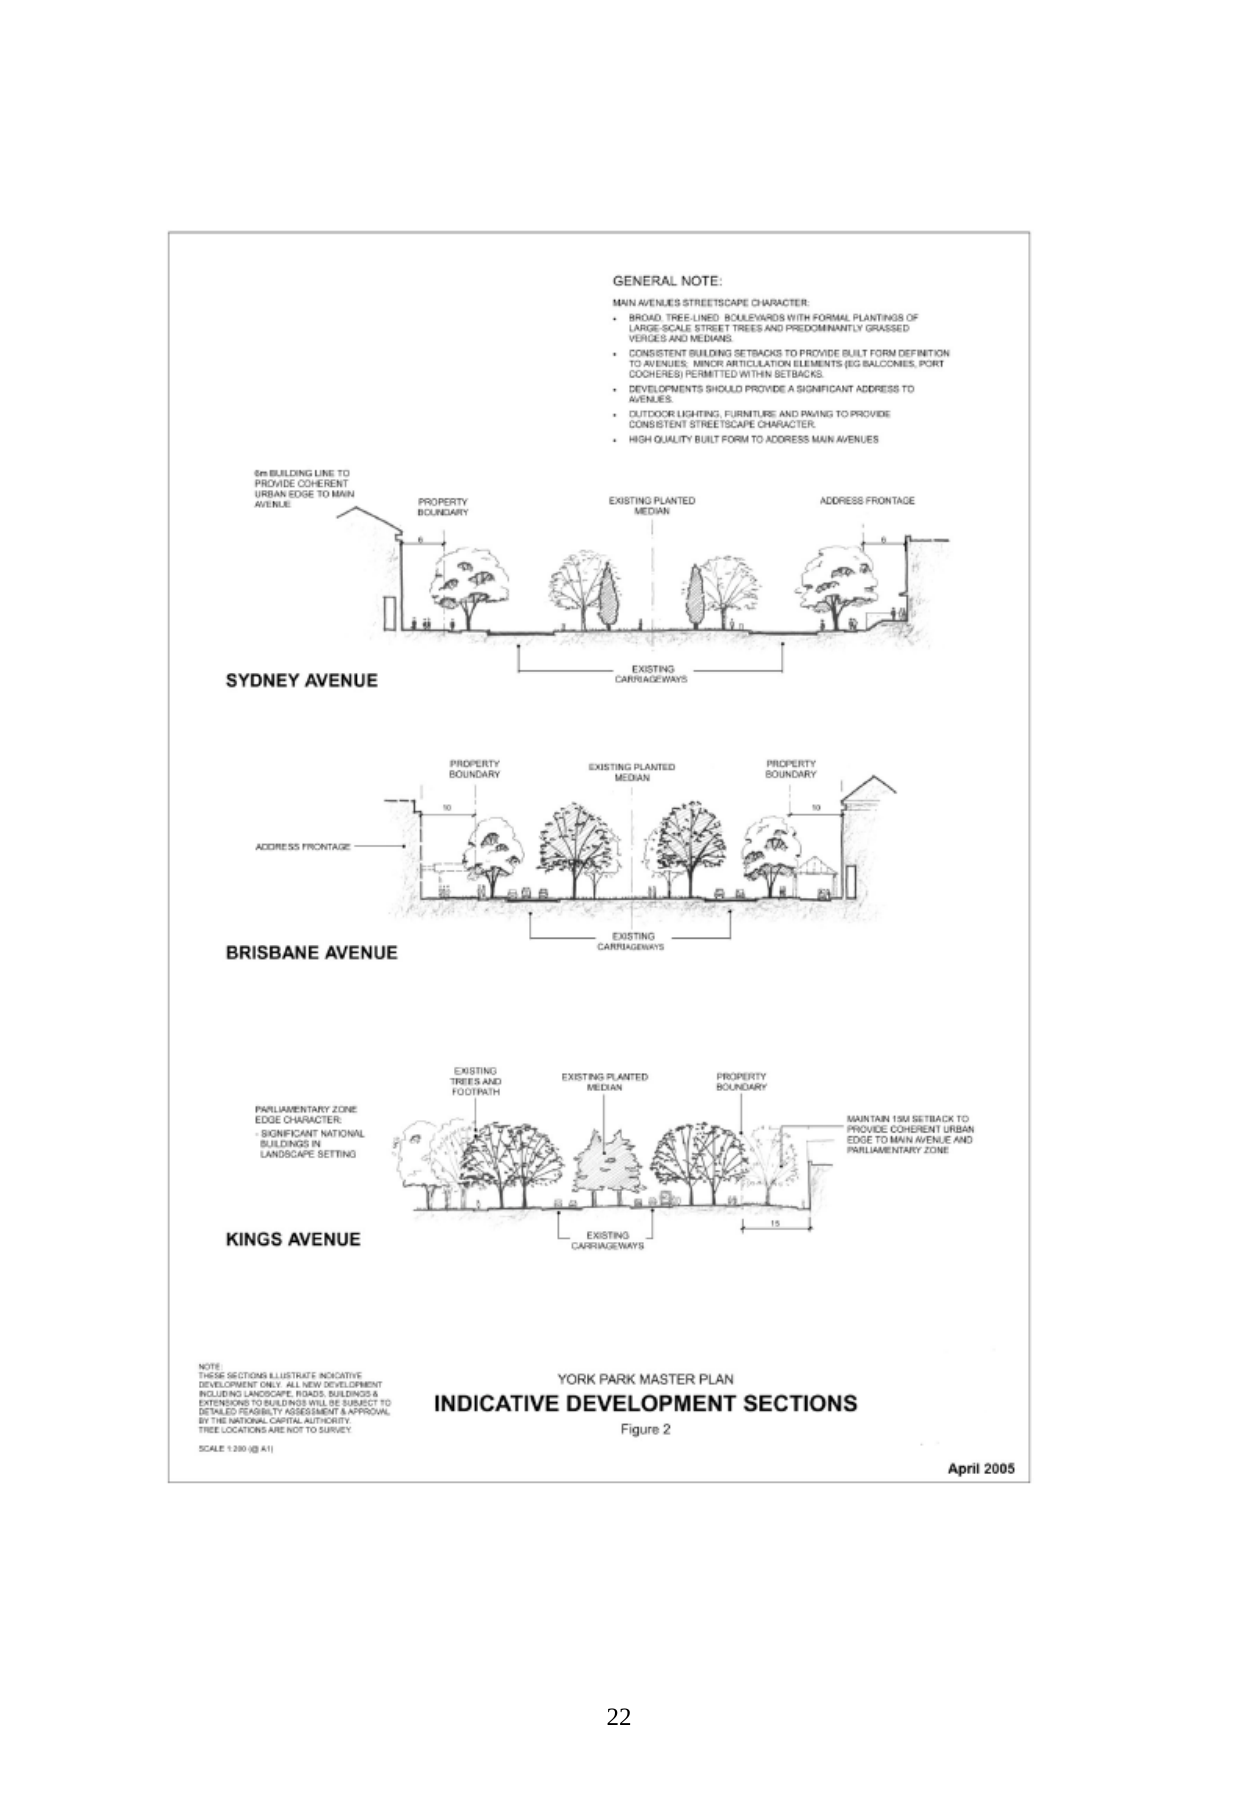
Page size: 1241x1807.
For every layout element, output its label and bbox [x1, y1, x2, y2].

picture [162, 228, 1035, 1488]
